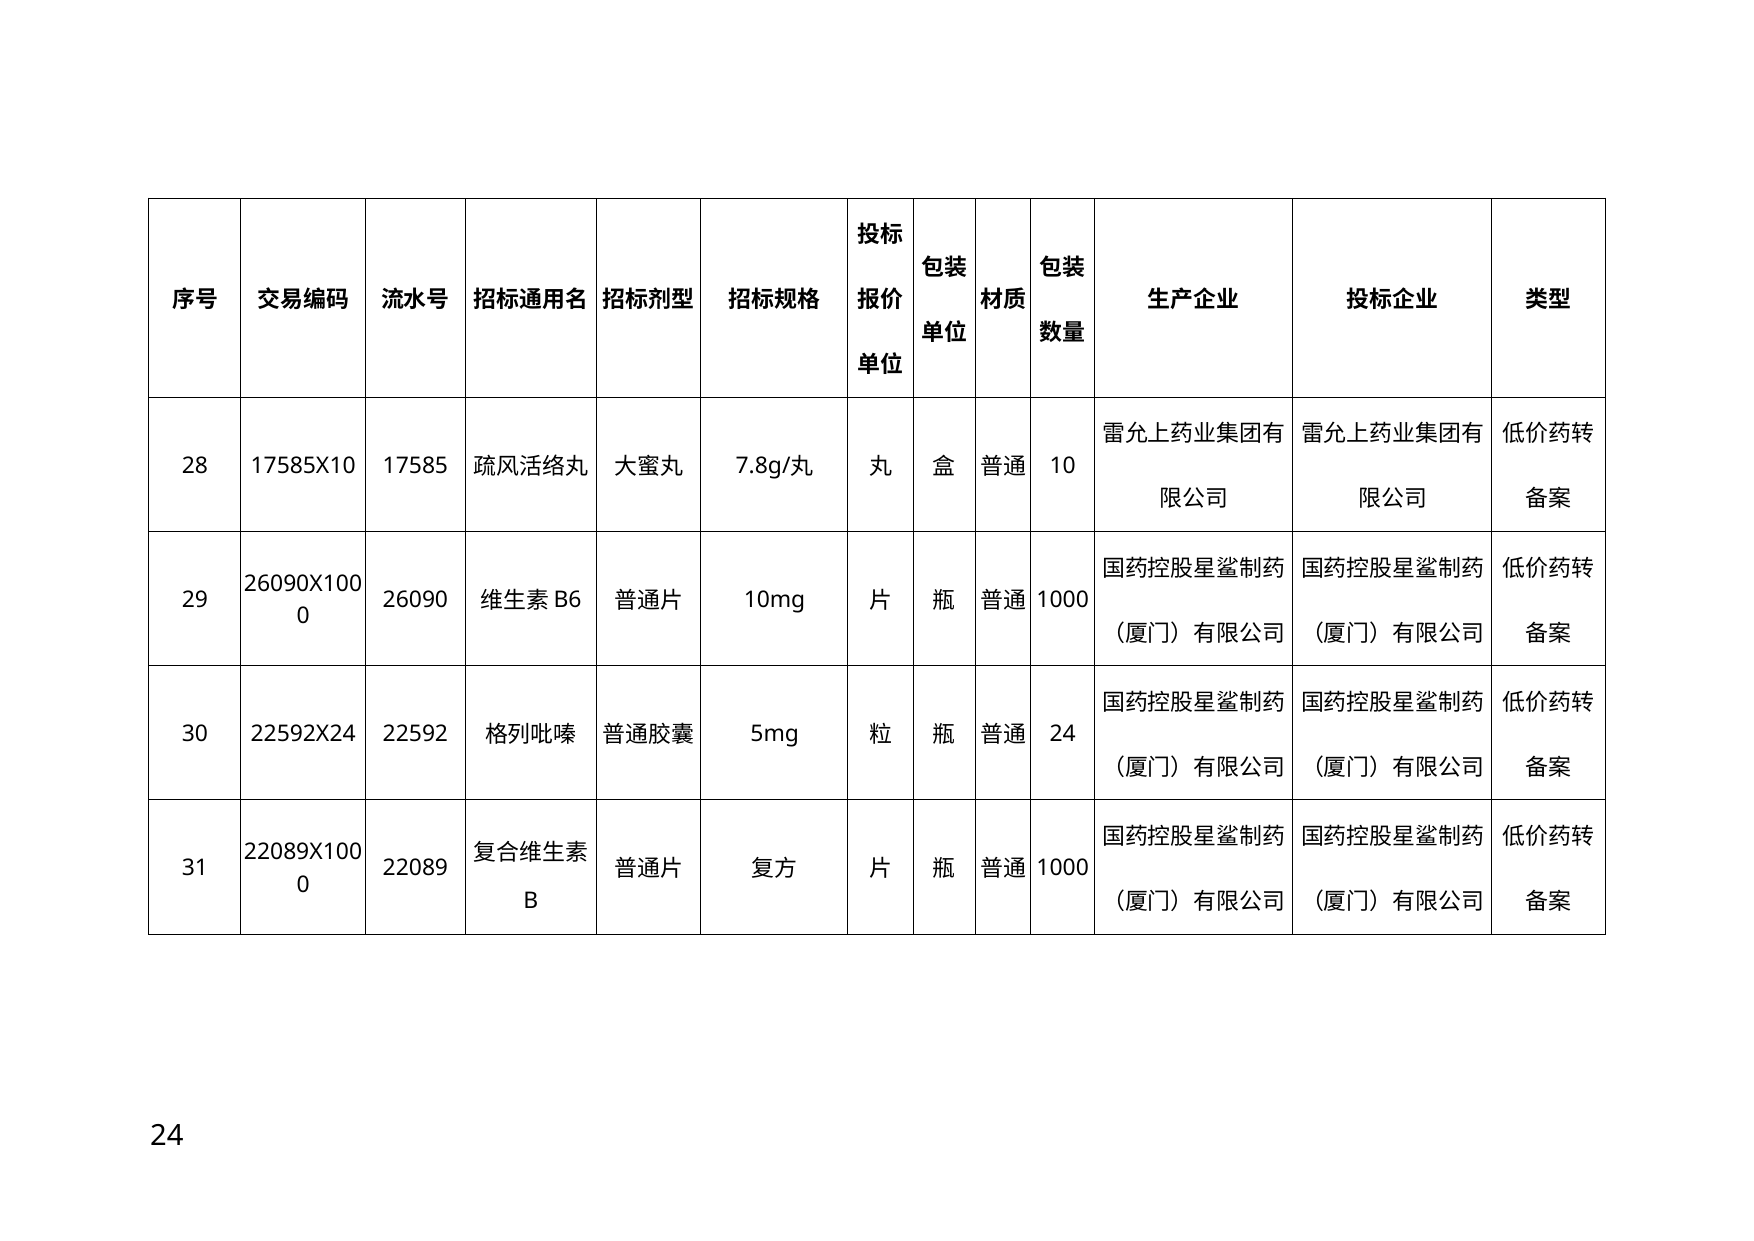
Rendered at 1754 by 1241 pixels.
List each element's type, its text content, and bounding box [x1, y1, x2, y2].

table_cell 低价药转备案 [1492, 398, 1605, 531]
table_cell 瓶 [914, 800, 975, 933]
table_cell 瓶 [914, 666, 975, 799]
table_cell 国药控股星鲨制药（厦门）有限公司 [1293, 800, 1491, 933]
table_cell 5mg [701, 666, 847, 799]
table_cell 31 [149, 800, 240, 933]
table_cell 普通片 [597, 532, 700, 665]
table_header 材质 [976, 199, 1030, 397]
table_cell 国药控股星鲨制药（厦门）有限公司 [1293, 532, 1491, 665]
table_cell 普通 [976, 532, 1030, 665]
table_header 生产企业 [1095, 199, 1292, 397]
table_cell 粒 [848, 666, 913, 799]
table_cell 1000 [1031, 532, 1094, 665]
table_cell 低价药转备案 [1492, 532, 1605, 665]
table_cell 普通片 [597, 800, 700, 933]
table_header 招标规格 [701, 199, 847, 397]
table_cell 盒 [914, 398, 975, 531]
table_header 流水号 [366, 199, 465, 397]
table_cell 国药控股星鲨制药（厦门）有限公司 [1095, 666, 1292, 799]
table_cell 国药控股星鲨制药（厦门）有限公司 [1095, 532, 1292, 665]
table_header 交易编码 [241, 199, 365, 397]
table_cell 雷允上药业集团有限公司 [1095, 398, 1292, 531]
table_cell 格列吡嗪 [466, 666, 596, 799]
table_cell 国药控股星鲨制药（厦门）有限公司 [1095, 800, 1292, 933]
table_header 类型 [1492, 199, 1605, 397]
table_header 招标剂型 [597, 199, 700, 397]
table_cell 30 [149, 666, 240, 799]
table_cell 10mg [701, 532, 847, 665]
table_cell 复合维生素B [466, 800, 596, 933]
table_header 投标报价单位 [848, 199, 913, 397]
table_cell 疏风活络丸 [466, 398, 596, 531]
table_header 招标通用名 [466, 199, 596, 397]
table_cell 26090X1000 [241, 532, 365, 665]
table_cell 普通胶囊 [597, 666, 700, 799]
table_cell 10 [1031, 398, 1094, 531]
table_cell 国药控股星鲨制药（厦门）有限公司 [1293, 666, 1491, 799]
table_header 序号 [149, 199, 240, 397]
table_cell 1000 [1031, 800, 1094, 933]
table_cell 17585X10 [241, 398, 365, 531]
table_cell 22089X1000 [241, 800, 365, 933]
table_cell 雷允上药业集团有限公司 [1293, 398, 1491, 531]
table_cell 低价药转备案 [1492, 800, 1605, 933]
table_cell 低价药转备案 [1492, 666, 1605, 799]
table_cell 复方 [701, 800, 847, 933]
table_cell 24 [1031, 666, 1094, 799]
table_cell 瓶 [914, 532, 975, 665]
table_cell 片 [848, 532, 913, 665]
table_cell 26090 [366, 532, 465, 665]
table_header 投标企业 [1293, 199, 1491, 397]
table_cell 22592X24 [241, 666, 365, 799]
table_cell 普通 [976, 398, 1030, 531]
table_header 包装单位 [914, 199, 975, 397]
table_cell 维生素B6 [466, 532, 596, 665]
table_cell 28 [149, 398, 240, 531]
table_header 包装数量 [1031, 199, 1094, 397]
table_cell 22592 [366, 666, 465, 799]
table_cell 22089 [366, 800, 465, 933]
table_cell 29 [149, 532, 240, 665]
table_cell 片 [848, 800, 913, 933]
table_cell 普通 [976, 800, 1030, 933]
table_cell 7.8g/丸 [701, 398, 847, 531]
table_cell 17585 [366, 398, 465, 531]
table_cell 普通 [976, 666, 1030, 799]
table_cell 丸 [848, 398, 913, 531]
table_cell 大蜜丸 [597, 398, 700, 531]
